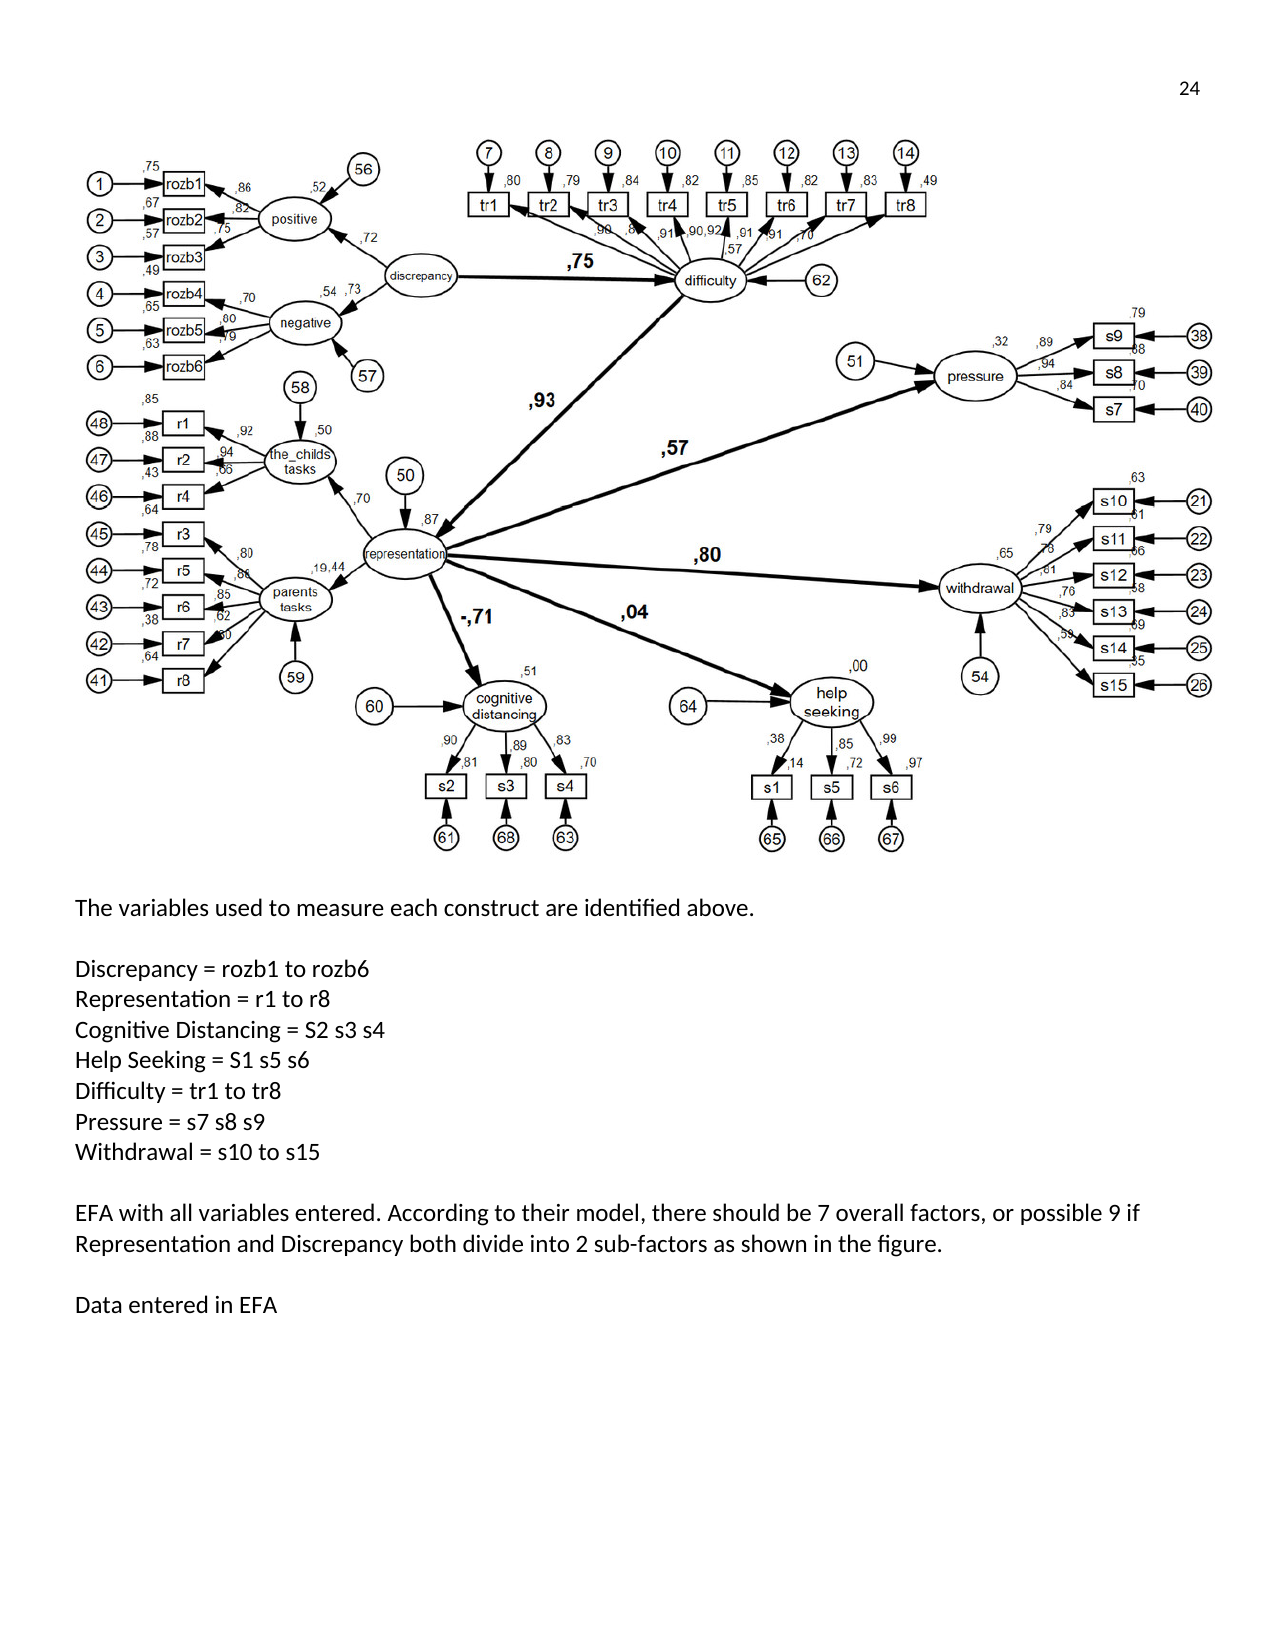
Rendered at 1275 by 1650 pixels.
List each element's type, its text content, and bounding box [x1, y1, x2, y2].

text Data entered in EFA [75, 1289, 1200, 1319]
picture [75, 129, 1222, 862]
text Representation = r1 to r8 [75, 984, 1200, 1014]
text Cognitive Distancing = S2 s3 s4 [75, 1014, 1200, 1045]
text Discrepancy = rozb1 to rozb6 [75, 953, 1200, 984]
text Withdrawal = s10 to s15 [75, 1136, 1200, 1167]
text Pressure = s7 s8 s9 [75, 1106, 1200, 1136]
text Difficulty = tr1 to tr8 [75, 1075, 1200, 1106]
text Help Seeking = S1 s5 s6 [75, 1045, 1200, 1075]
text EFA with all variables entered. According to their model, there should be 7 overall factors, or possible 9 if Representation and Discrepancy both divide into 2 sub-factors as shown in the figure. [75, 1197, 1200, 1258]
text The variables used to measure each construct are identified above. [75, 892, 1200, 923]
